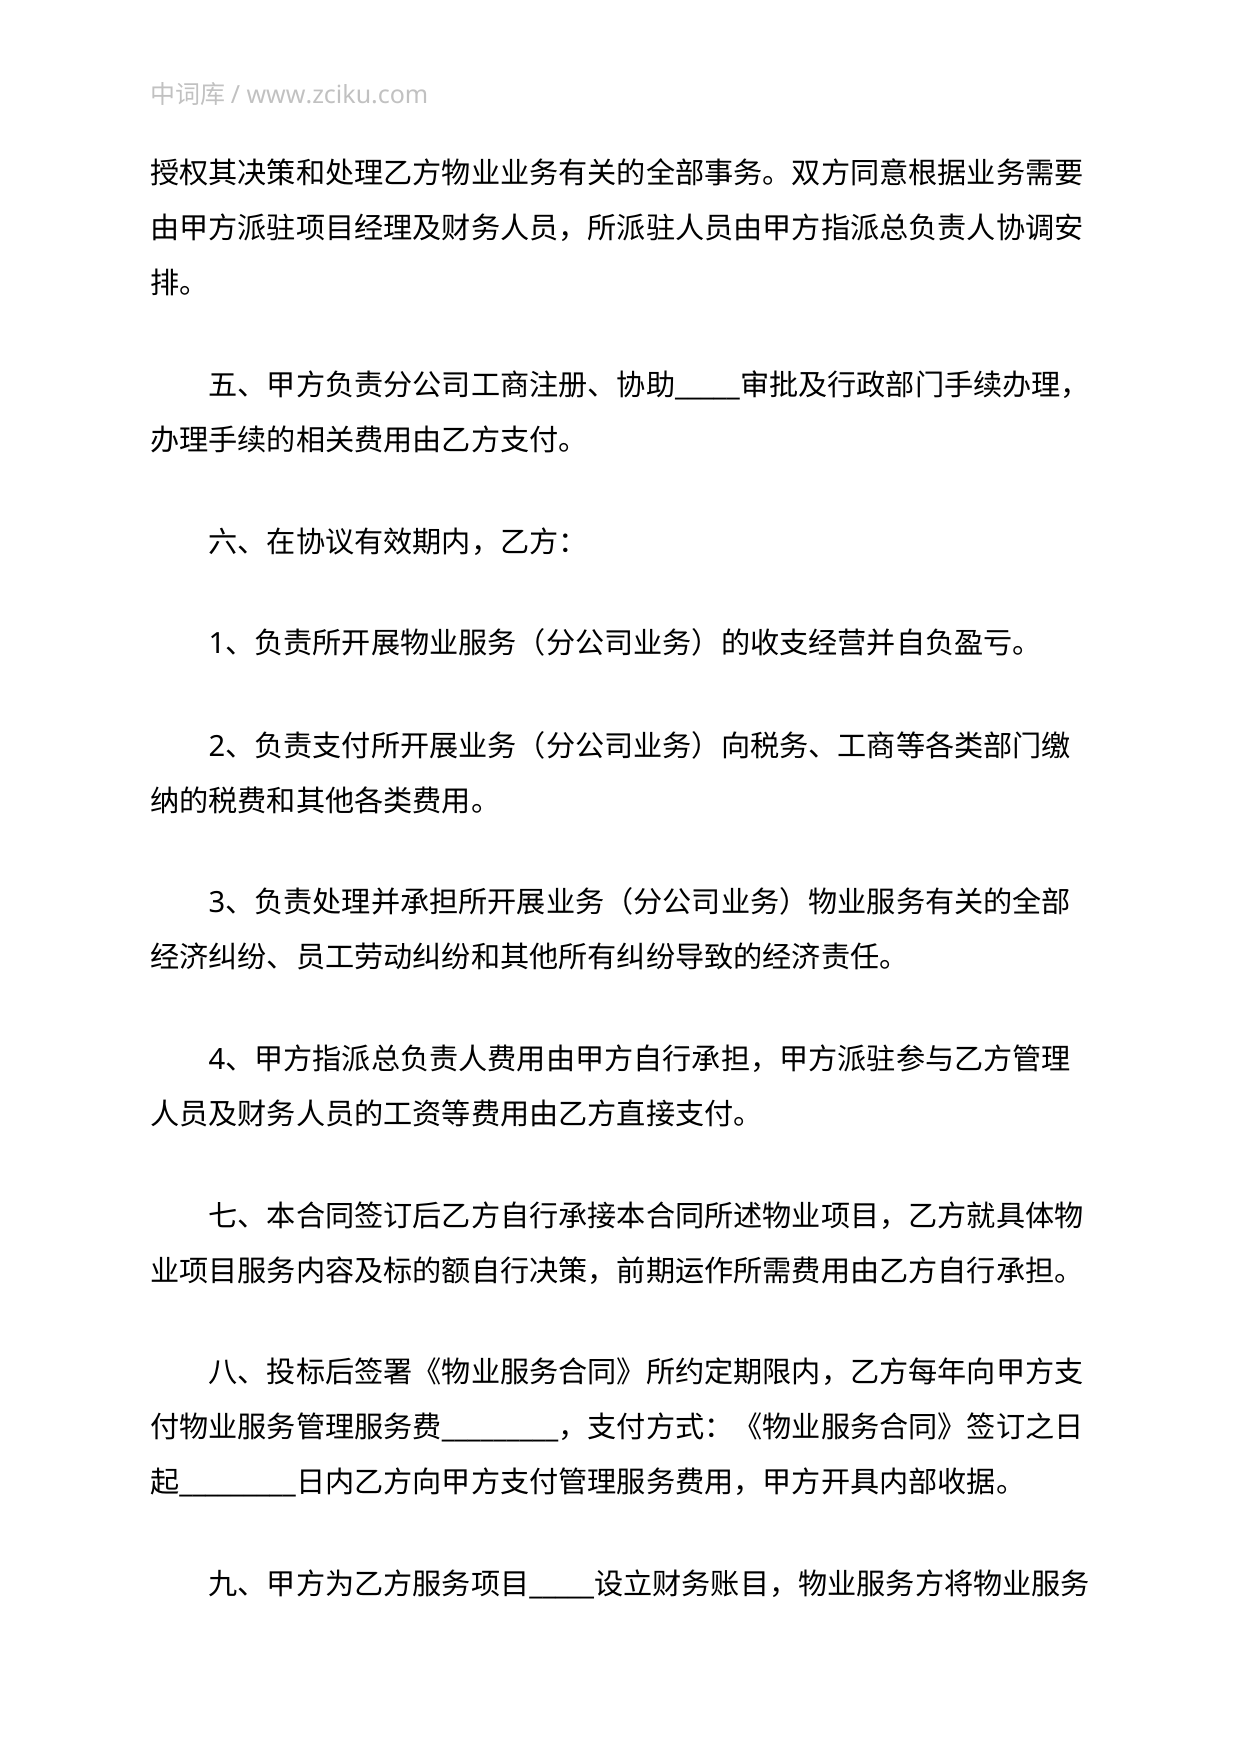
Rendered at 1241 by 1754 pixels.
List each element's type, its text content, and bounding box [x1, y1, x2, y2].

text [150, 150, 1090, 302]
text 八、投标后签署《物业服务合同》所约定期限内，乙方每年向甲方支付物业服务管理服务费_________，支付方式：《物业服务合同》签订之日起_________日内乙方向甲方支付管理服务费用，甲方开具内部收据。 [150, 1349, 1090, 1501]
text 七、本合同签订后乙方自行承接本合同所述物业项目，乙方就具体物业项目服务内容及标的额自行决策，前期运作所需费用由乙方自行承担。 [150, 1192, 1090, 1289]
text 4、甲方指派总负责人费用由甲方自行承担，甲方派驻参与乙方管理人员及财务人员的工资等费用由乙方直接支付。 [150, 1036, 1090, 1133]
text 3、负责处理并承担所开展业务（分公司业务）物业服务有关的全部经济纠纷、员工劳动纠纷和其他所有纠纷导致的经济责任。 [150, 879, 1090, 976]
text 五、甲方负责分公司工商注册、协助_____审批及行政部门手续办理，办理手续的相关费用由乙方支付。 [150, 362, 1090, 459]
text 六、在协议有效期内，乙方： [150, 518, 1090, 561]
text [150, 1561, 1090, 1603]
text 2、负责支付所开展业务（分公司业务）向税务、工商等各类部门缴纳的税费和其他各类费用。 [150, 722, 1090, 819]
text 1、负责所开展物业服务（分公司业务）的收支经营并自负盈亏。 [150, 620, 1090, 662]
